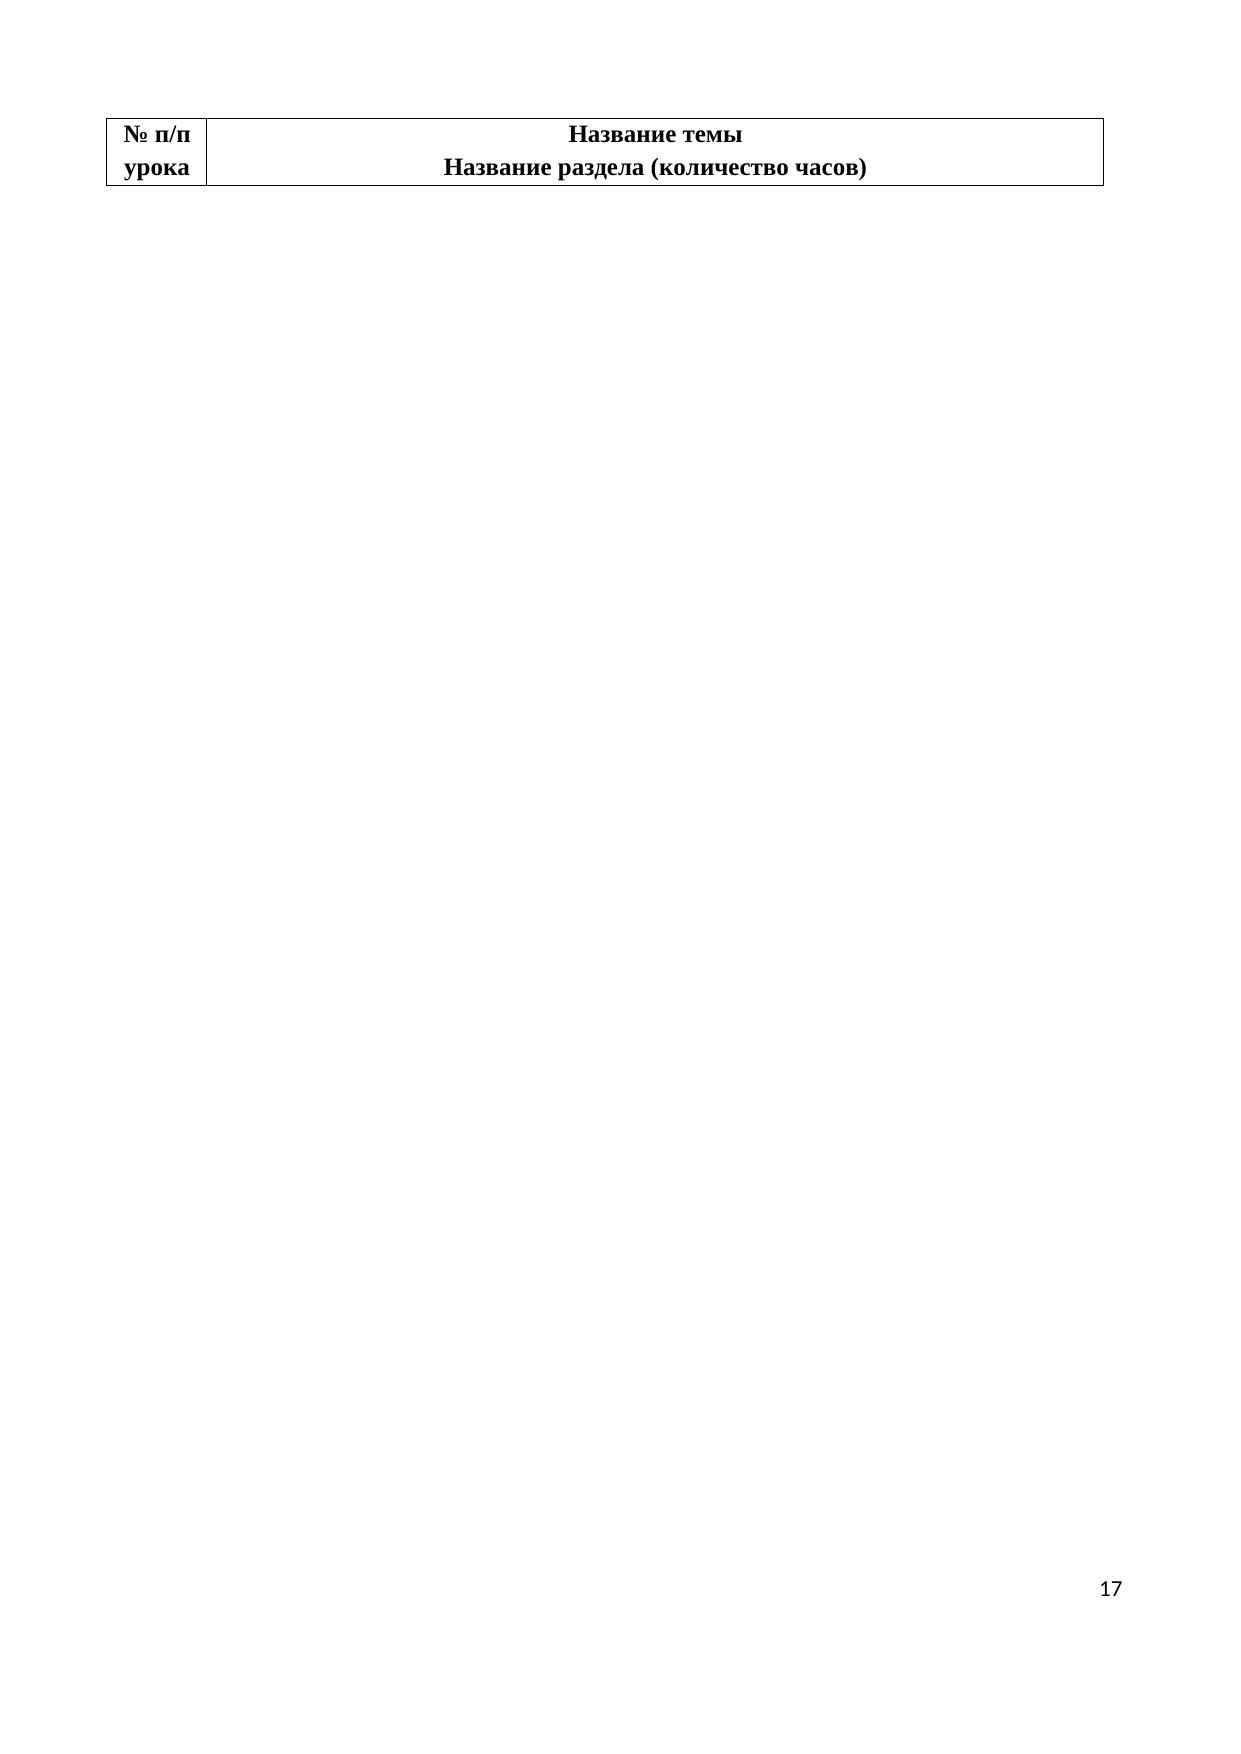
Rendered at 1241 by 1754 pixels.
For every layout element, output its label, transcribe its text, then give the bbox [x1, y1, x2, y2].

table_header Название темы Название раздела (количество часов) [207, 119, 1103, 185]
table_header № п/п урока [107, 119, 206, 185]
